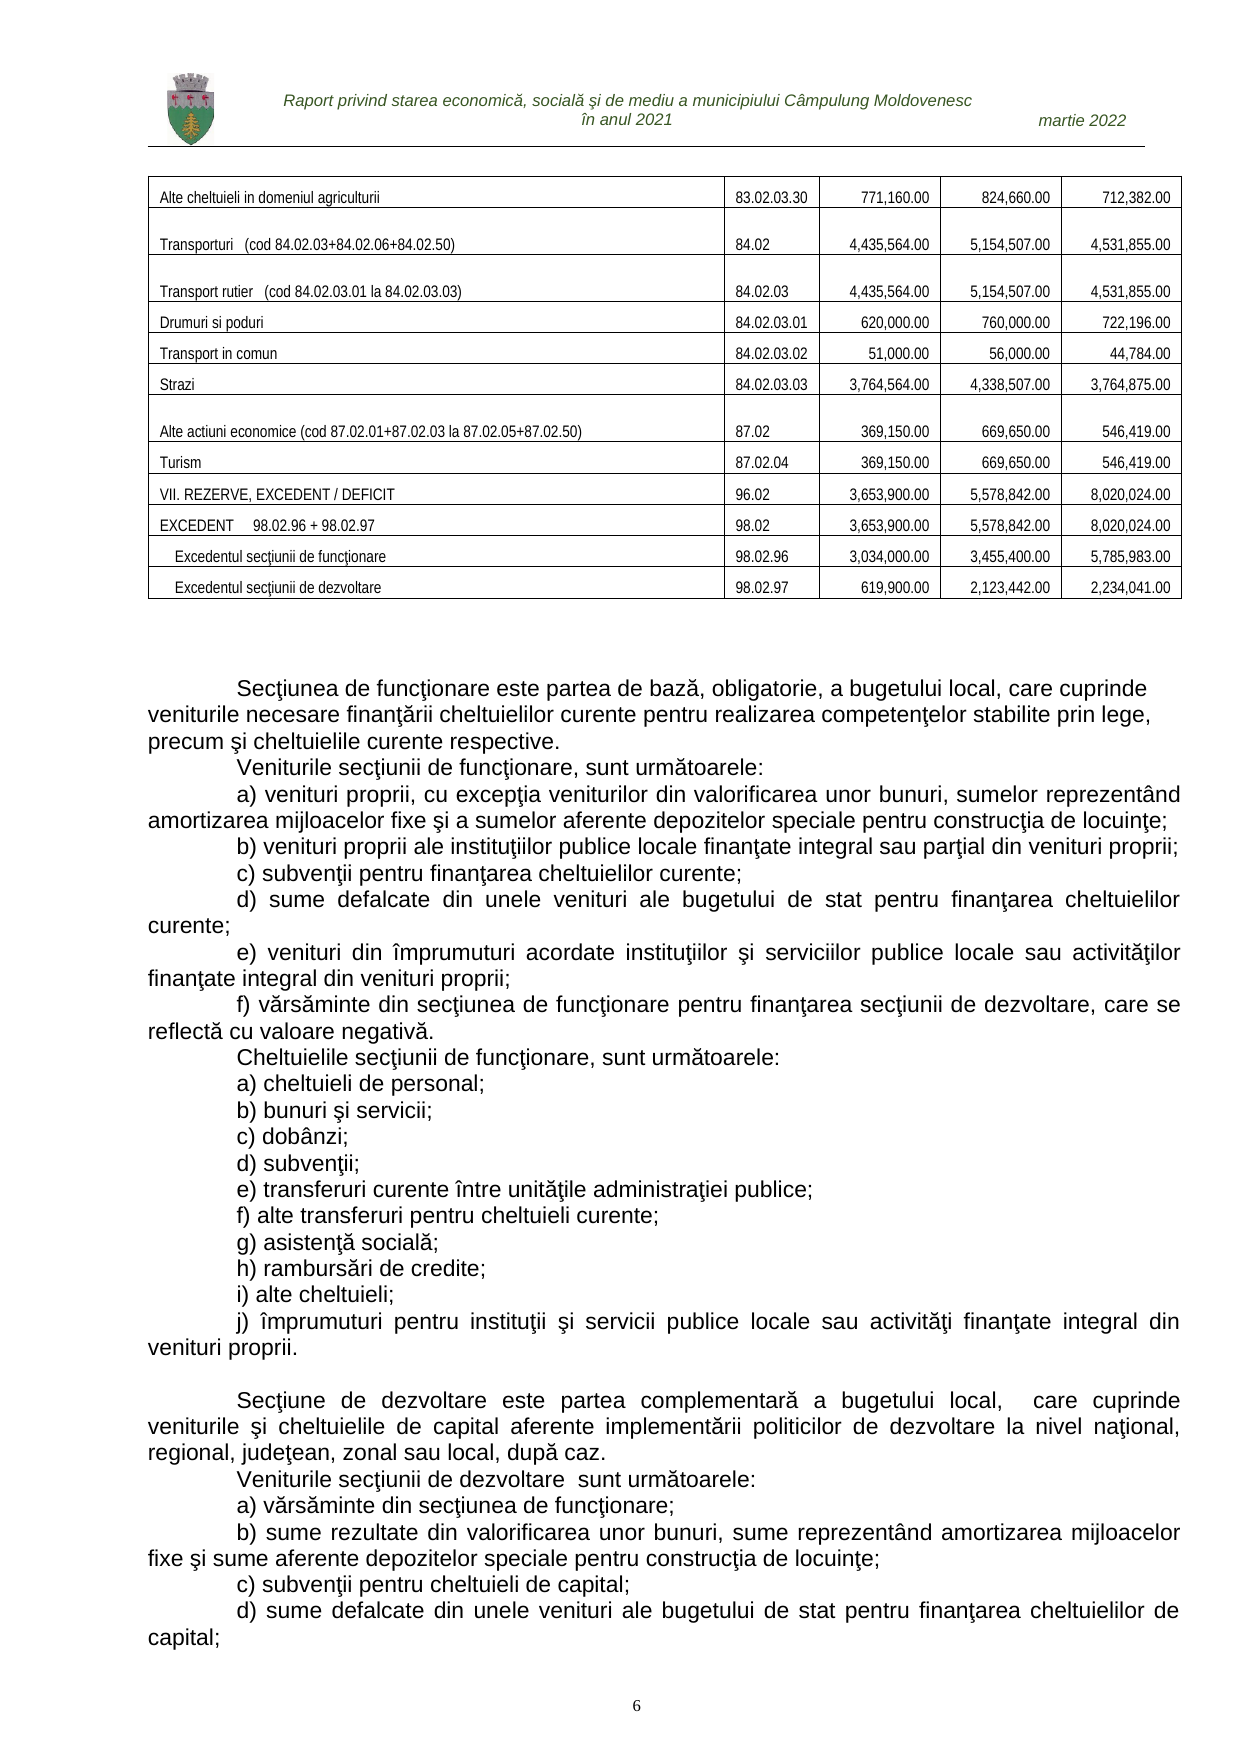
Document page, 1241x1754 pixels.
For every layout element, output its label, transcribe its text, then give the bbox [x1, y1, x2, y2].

text Cheltuielile secţiunii de funcţionare, sunt următoarele: [148, 1044, 1181, 1070]
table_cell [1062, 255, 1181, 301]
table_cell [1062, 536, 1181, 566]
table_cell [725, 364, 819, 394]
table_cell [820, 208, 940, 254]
text j) împrumuturi pentru instituţii şi servicii publice locale sau activităţi finanţate integral din venituri proprii. [148, 1308, 1181, 1360]
text a) cheltuieli de personal; [148, 1070, 1181, 1097]
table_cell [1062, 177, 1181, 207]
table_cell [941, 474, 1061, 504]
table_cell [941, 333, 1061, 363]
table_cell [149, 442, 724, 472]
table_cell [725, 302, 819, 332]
text a) venituri proprii, cu excepţia veniturilor din valorificarea unor bunuri, sumelor reprezentând amortizarea mijloacelor fixe şi a sumelor aferente depozitelor speciale pentru construcţia de locuinţe; [148, 781, 1181, 833]
text h) rambursări de credite; [148, 1255, 1181, 1281]
text d) sume defalcate din unele venituri ale bugetului de stat pentru finanţarea cheltuielilor de capital; [148, 1597, 1181, 1650]
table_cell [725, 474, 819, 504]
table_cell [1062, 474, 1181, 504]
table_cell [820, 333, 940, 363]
text a) vărsăminte din secţiunea de funcţionare; [148, 1492, 1181, 1518]
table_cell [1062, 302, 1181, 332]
text d) subvenţii; [148, 1149, 1181, 1176]
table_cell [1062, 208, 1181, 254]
text e) venituri din împrumuturi acordate instituţiilor şi serviciilor publice locale sau activităţilor finanţate integral din venituri proprii; [148, 939, 1181, 991]
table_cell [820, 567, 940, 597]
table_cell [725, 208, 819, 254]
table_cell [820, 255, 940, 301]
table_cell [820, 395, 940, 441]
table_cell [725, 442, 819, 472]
text Secţiune de dezvoltare este partea complementară a bugetului local, care cuprinde veniturile şi cheltuielile de capital aferente implementării politicilor de dezvoltare la nivel naţional, regional, judeţean, zonal sau local, după caz. [148, 1387, 1181, 1466]
text b) bunuri şi servicii; [148, 1097, 1181, 1123]
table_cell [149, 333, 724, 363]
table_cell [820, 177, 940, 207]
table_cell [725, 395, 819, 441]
text Veniturile secţiunii de funcţionare, sunt următoarele: [148, 754, 1181, 781]
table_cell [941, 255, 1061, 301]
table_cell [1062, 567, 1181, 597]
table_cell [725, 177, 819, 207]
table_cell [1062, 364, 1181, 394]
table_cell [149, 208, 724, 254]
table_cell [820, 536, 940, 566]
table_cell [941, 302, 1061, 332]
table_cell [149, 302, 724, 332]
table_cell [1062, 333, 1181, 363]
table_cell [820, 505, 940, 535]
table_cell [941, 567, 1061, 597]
text b) venituri proprii ale instituţiilor publice locale finanţate integral sau parţial din venituri proprii; [148, 833, 1181, 859]
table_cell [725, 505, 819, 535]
text Secţiunea de funcţionare este partea de bază, obligatorie, a bugetului local, care cuprinde veniturile necesare finanţării cheltuielilor curente pentru realizarea competenţelor stabilite prin lege, precum şi cheltuielile curente respective. [148, 675, 1181, 754]
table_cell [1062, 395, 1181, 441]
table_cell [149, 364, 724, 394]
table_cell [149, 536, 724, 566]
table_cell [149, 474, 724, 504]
text d) sume defalcate din unele venituri ale bugetului de stat pentru finanţarea cheltuielilor curente; [148, 886, 1181, 939]
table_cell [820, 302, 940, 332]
text c) subvenţii pentru cheltuieli de capital; [148, 1571, 1181, 1597]
text g) asistenţă socială; [148, 1228, 1181, 1255]
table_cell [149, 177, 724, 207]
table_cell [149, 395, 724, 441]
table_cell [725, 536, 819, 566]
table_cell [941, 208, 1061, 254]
text b) sume rezultate din valorificarea unor bunuri, sume reprezentând amortizarea mijloacelor fixe şi sume aferente depozitelor speciale pentru construcţia de locuinţe; [148, 1518, 1181, 1571]
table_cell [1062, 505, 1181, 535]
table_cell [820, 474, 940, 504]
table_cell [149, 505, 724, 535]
text e) transferuri curente între unităţile administraţiei publice; [148, 1176, 1181, 1202]
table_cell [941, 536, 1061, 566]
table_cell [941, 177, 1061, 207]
text f) alte transferuri pentru cheltuieli curente; [148, 1202, 1181, 1228]
text c) subvenţii pentru finanţarea cheltuielilor curente; [148, 859, 1181, 886]
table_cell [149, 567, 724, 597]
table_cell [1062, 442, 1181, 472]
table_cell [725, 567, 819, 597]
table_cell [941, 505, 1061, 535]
text i) alte cheltuieli; [148, 1281, 1181, 1308]
text c) dobânzi; [148, 1123, 1181, 1149]
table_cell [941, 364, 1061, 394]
text f) vărsăminte din secţiunea de funcţionare pentru finanţarea secţiunii de dezvoltare, care se reflectă cu valoare negativă. [148, 991, 1181, 1044]
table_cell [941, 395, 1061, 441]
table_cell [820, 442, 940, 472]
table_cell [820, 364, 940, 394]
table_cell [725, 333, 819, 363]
text Veniturile secţiunii de dezvoltare sunt următoarele: [148, 1466, 1181, 1492]
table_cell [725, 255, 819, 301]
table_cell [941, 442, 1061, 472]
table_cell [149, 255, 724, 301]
